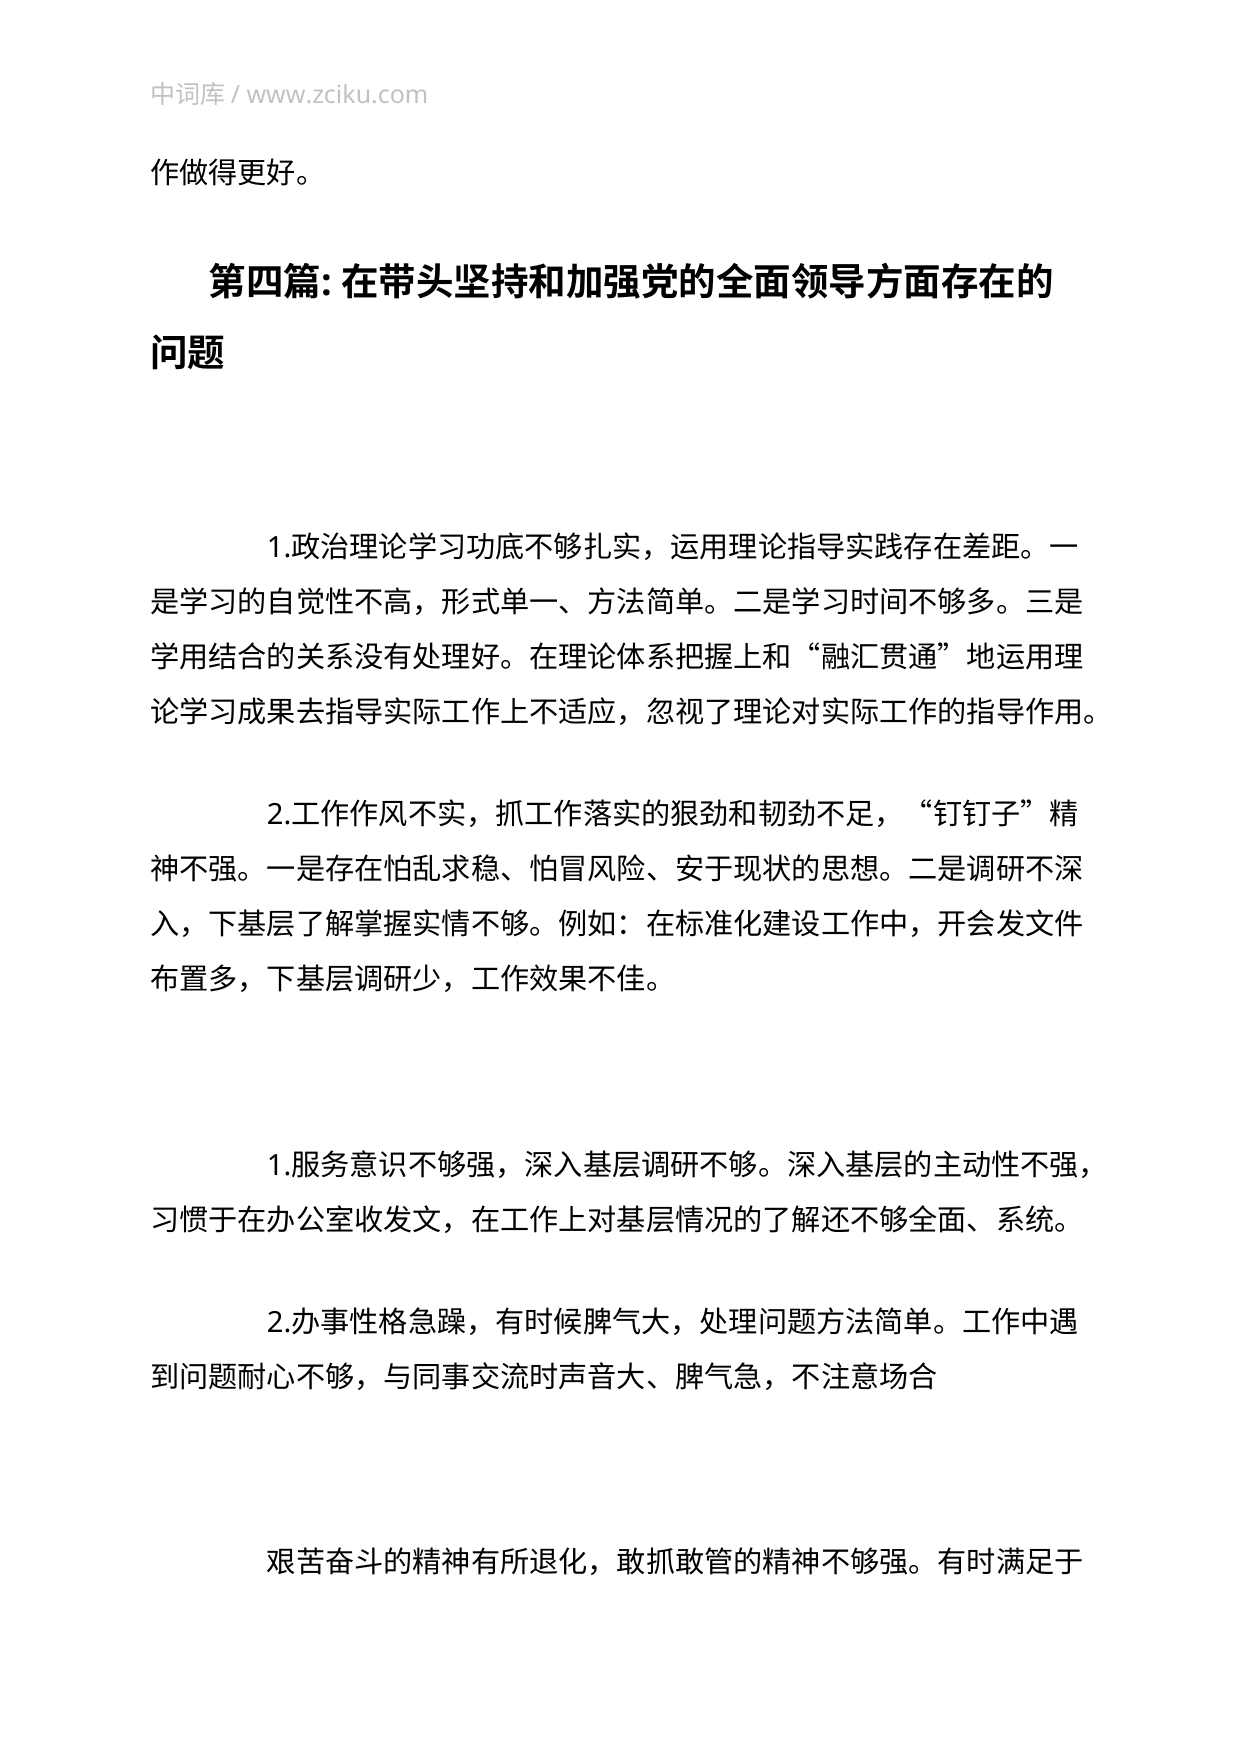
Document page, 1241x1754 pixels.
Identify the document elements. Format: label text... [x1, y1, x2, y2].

text 1.服务意识不够强，深入基层调研不够。深入基层的主动性不强，习惯于在办公室收发文，在工作上对基层情况的了解还不够全面、系统。 [150, 1141, 1090, 1239]
text 1.政治理论学习功底不够扎实，运用理论指导实践存在差距。一是学习的自觉性不高，形式单一、方法简单。二是学习时间不够多。三是学用结合的关系没有处理好。在理论体系把握上和“融汇贯通”地运用理论学习成果去指导实际工作上不适应，忽视了理论对实际工作的指导作用。 [150, 524, 1090, 731]
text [150, 150, 1090, 192]
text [150, 1539, 1090, 1581]
text 2.办事性格急躁，有时候脾气大，处理问题方法简单。工作中遇到问题耐心不够，与同事交流时声音大、脾气急，不注意场合 [150, 1298, 1090, 1395]
text 2.工作作风不实，抓工作落实的狠劲和韧劲不足，“钉钉子”精神不强。一是存在怕乱求稳、怕冒风险、安于现状的思想。二是调研不深入，下基层了解掌握实情不够。例如：在标准化建设工作中，开会发文件布置多，下基层调研少，工作效果不佳。 [150, 791, 1090, 998]
text 第四篇: 在带头坚持和加强党的全面领导方面存在的问题 [150, 252, 1090, 377]
